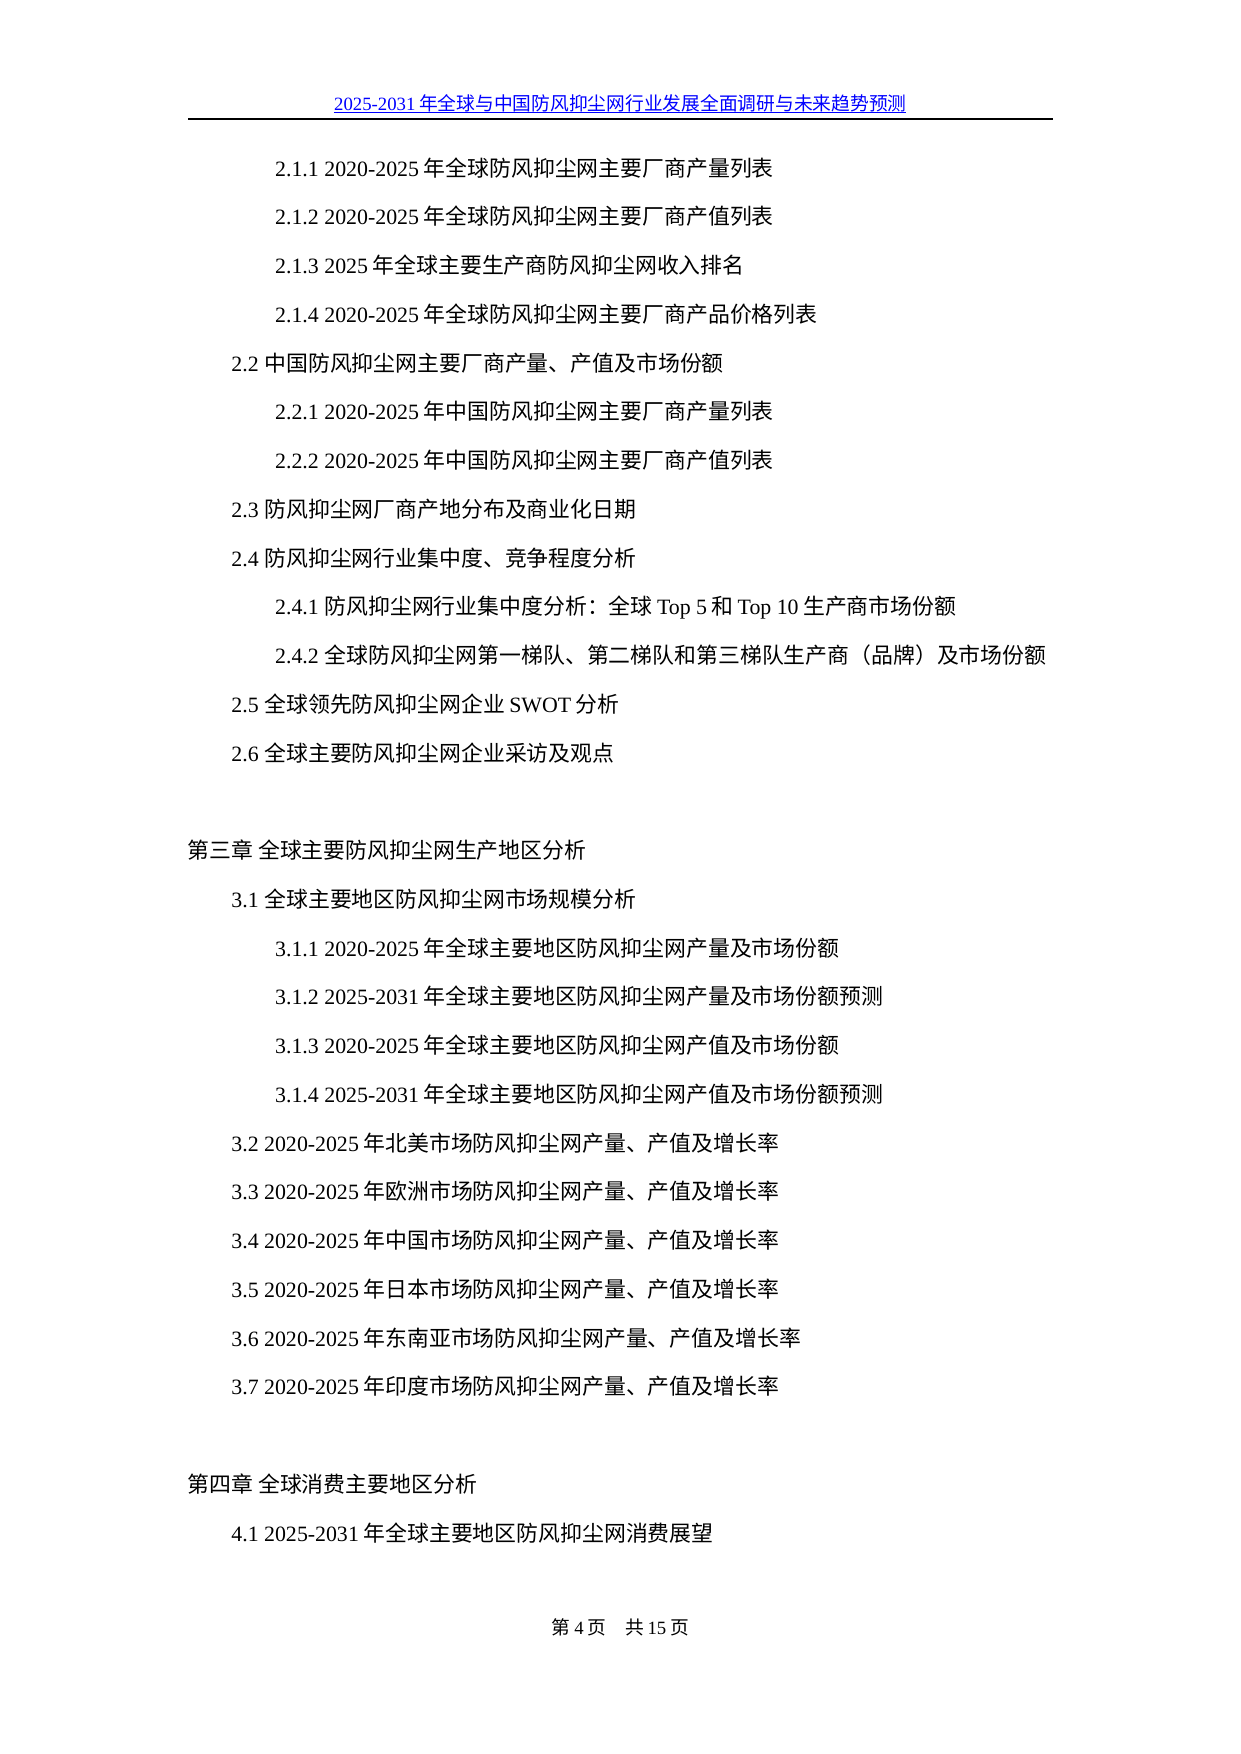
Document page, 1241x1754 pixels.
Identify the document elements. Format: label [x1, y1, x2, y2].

text [187, 150, 1053, 1548]
